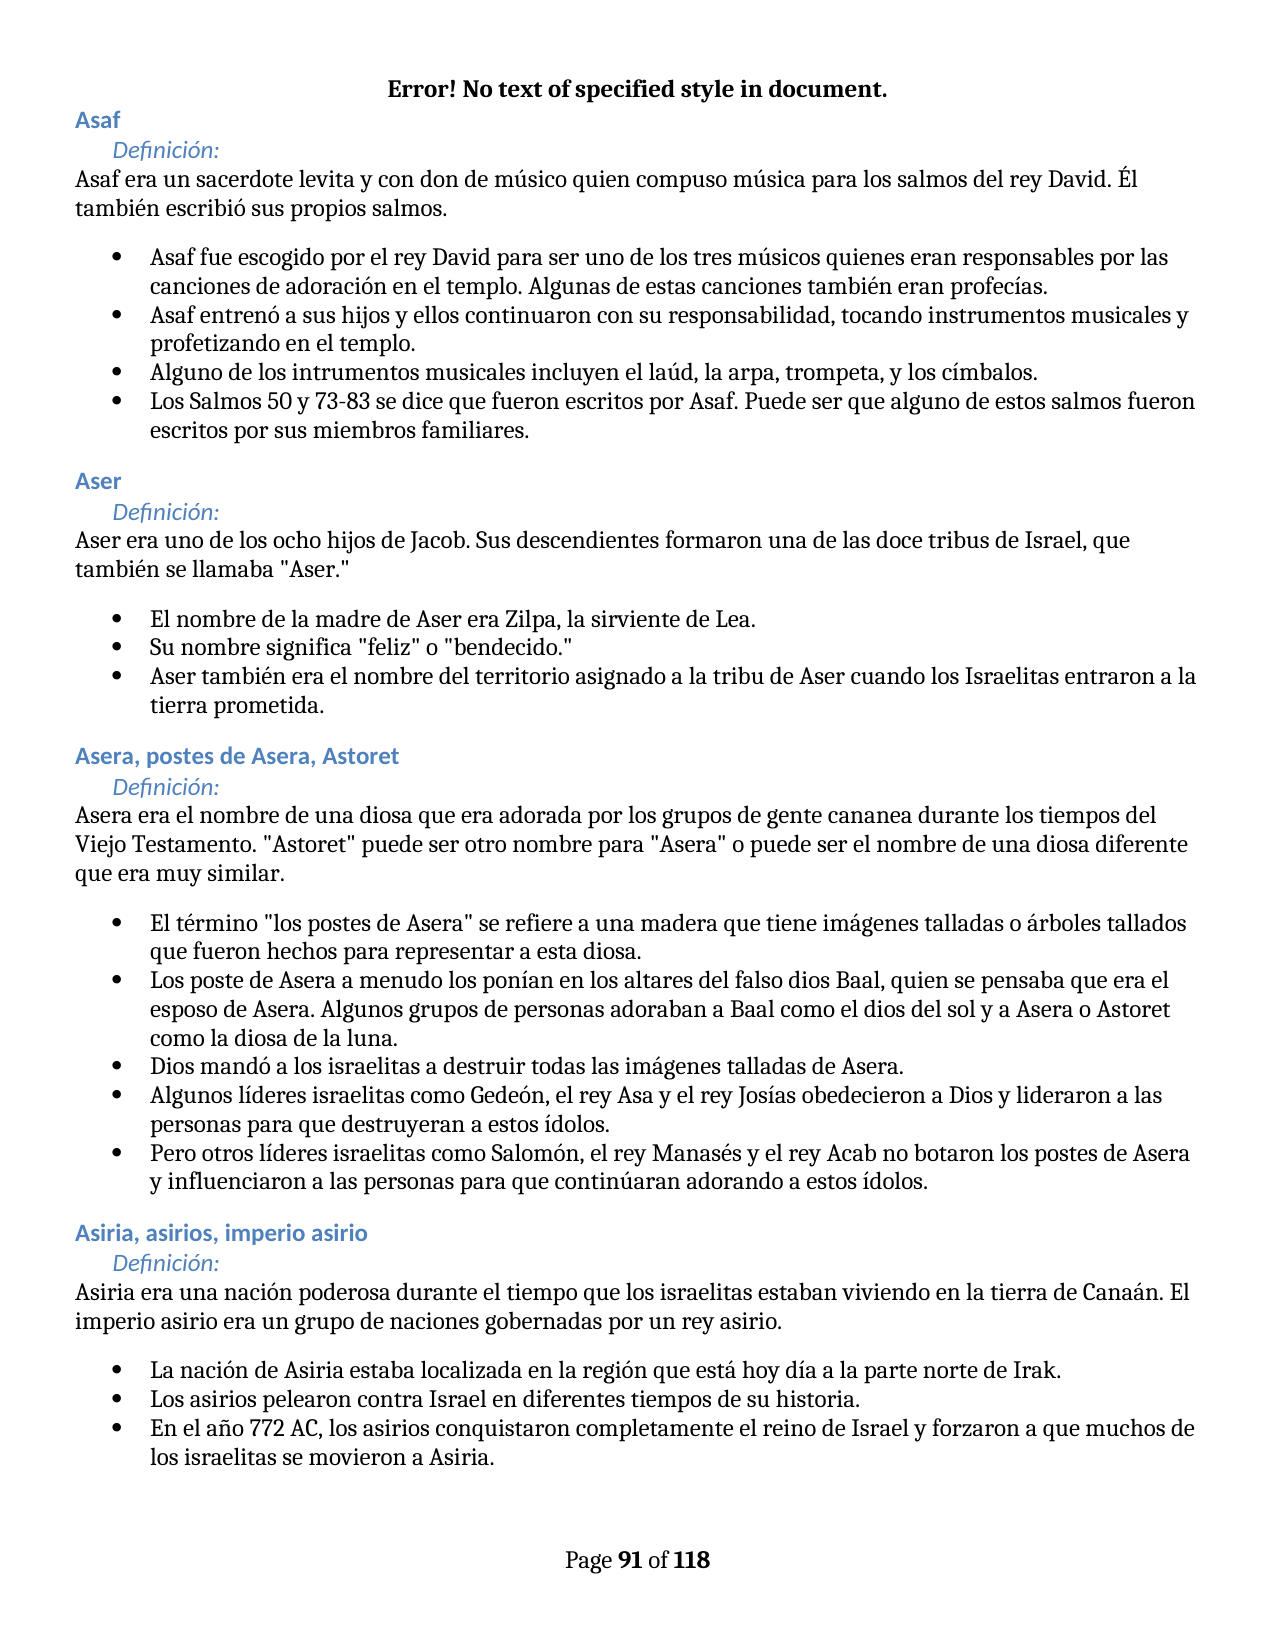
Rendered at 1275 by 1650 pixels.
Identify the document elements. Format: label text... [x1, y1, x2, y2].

list Alguno de los intrumentos musicales incluyen el laúd, la arpa, trompeta, y los címbalos. [112, 358, 1200, 387]
subtitle Asaf [75, 104, 1200, 134]
list Algunos líderes israelitas como Gedeón, el rey Asa y el rey Josías obedecieron a Dios y lideraron a las personas para que destruyeran a estos ídolos. [112, 1081, 1200, 1138]
list Asaf entrenó a sus hijos y ellos continuaron con su responsabilidad, tocando instrumentos musicales y profetizando en el templo. [112, 301, 1200, 358]
subtitle Asiria, asirios, imperio asirio [75, 1217, 1200, 1247]
list Aser también era el nombre del territorio asignado a la tribu de Aser cuando los Israelitas entraron a la tierra prometida. [112, 662, 1200, 719]
text Asiria era una nación poderosa durante el tiempo que los israelitas estaban viviendo en la tierra de Canaán. El imperio asirio era un grupo de naciones gobernadas por un rey asirio. [75, 1278, 1200, 1335]
list Dios mandó a los israelitas a destruir todas las imágenes talladas de Asera. [112, 1052, 1200, 1081]
list En el año 772 AC, los asirios conquistaron completamente el reino de Israel y forzaron a que muchos de los israelitas se movieron a Asiria. [112, 1414, 1200, 1471]
list La nación de Asiria estaba localizada en la región que está hoy día a la parte norte de Irak. [112, 1356, 1200, 1385]
list Los poste de Asera a menudo los ponían en los altares del falso dios Baal, quien se pensaba que era el esposo de Asera. Algunos grupos de personas adoraban a Baal como el dios del sol y a Asera o Astoret como la diosa de la luna. [112, 966, 1200, 1052]
subtitle Definición: [75, 134, 1200, 165]
list Los asirios pelearon contra Israel en diferentes tiempos de su historia. [112, 1385, 1200, 1414]
subtitle Aser [75, 465, 1200, 496]
subtitle Asera, postes de Asera, Astoret [75, 740, 1200, 771]
list Su nombre significa "feliz" o "bendecido." [112, 633, 1200, 662]
text Aser era uno de los ocho hijos de Jacob. Sus descendientes formaron una de las doce tribus de Israel, que también se llamaba "Aser." [75, 526, 1200, 584]
text Asaf era un sacerdote levita y con don de músico quien compuso música para los salmos del rey David. Él también escribió sus propios salmos. [75, 165, 1200, 222]
list Pero otros líderes israelitas como Salomón, el rey Manasés y el rey Acab no botaron los postes de Asera y influenciaron a las personas para que continúaran adorando a estos ídolos. [112, 1138, 1200, 1196]
subtitle Definición: [75, 1247, 1200, 1278]
text Asera era el nombre de una diosa que era adorada por los grupos de gente cananea durante los tiempos del Viejo Testamento. "Astoret" puede ser otro nombre para "Asera" o puede ser el nombre de una diosa diferente que era muy similar. [75, 801, 1200, 888]
list Asaf fue escogido por el rey David para ser uno de los tres músicos quienes eran responsables por las canciones de adoración en el templo. Algunas de estas canciones también eran profecías. [112, 243, 1200, 301]
list Los Salmos 50 y 73-83 se dice que fueron escritos por Asaf. Puede ser que alguno de estos salmos fueron escritos por sus miembros familiares. [112, 387, 1200, 444]
list El término "los postes de Asera" se refiere a una madera que tiene imágenes talladas o árboles tallados que fueron hechos para representar a esta diosa. [112, 908, 1200, 966]
list El nombre de la madre de Aser era Zilpa, la sirviente de Lea. [112, 604, 1200, 633]
subtitle Definición: [75, 771, 1200, 801]
subtitle Definición: [75, 496, 1200, 526]
